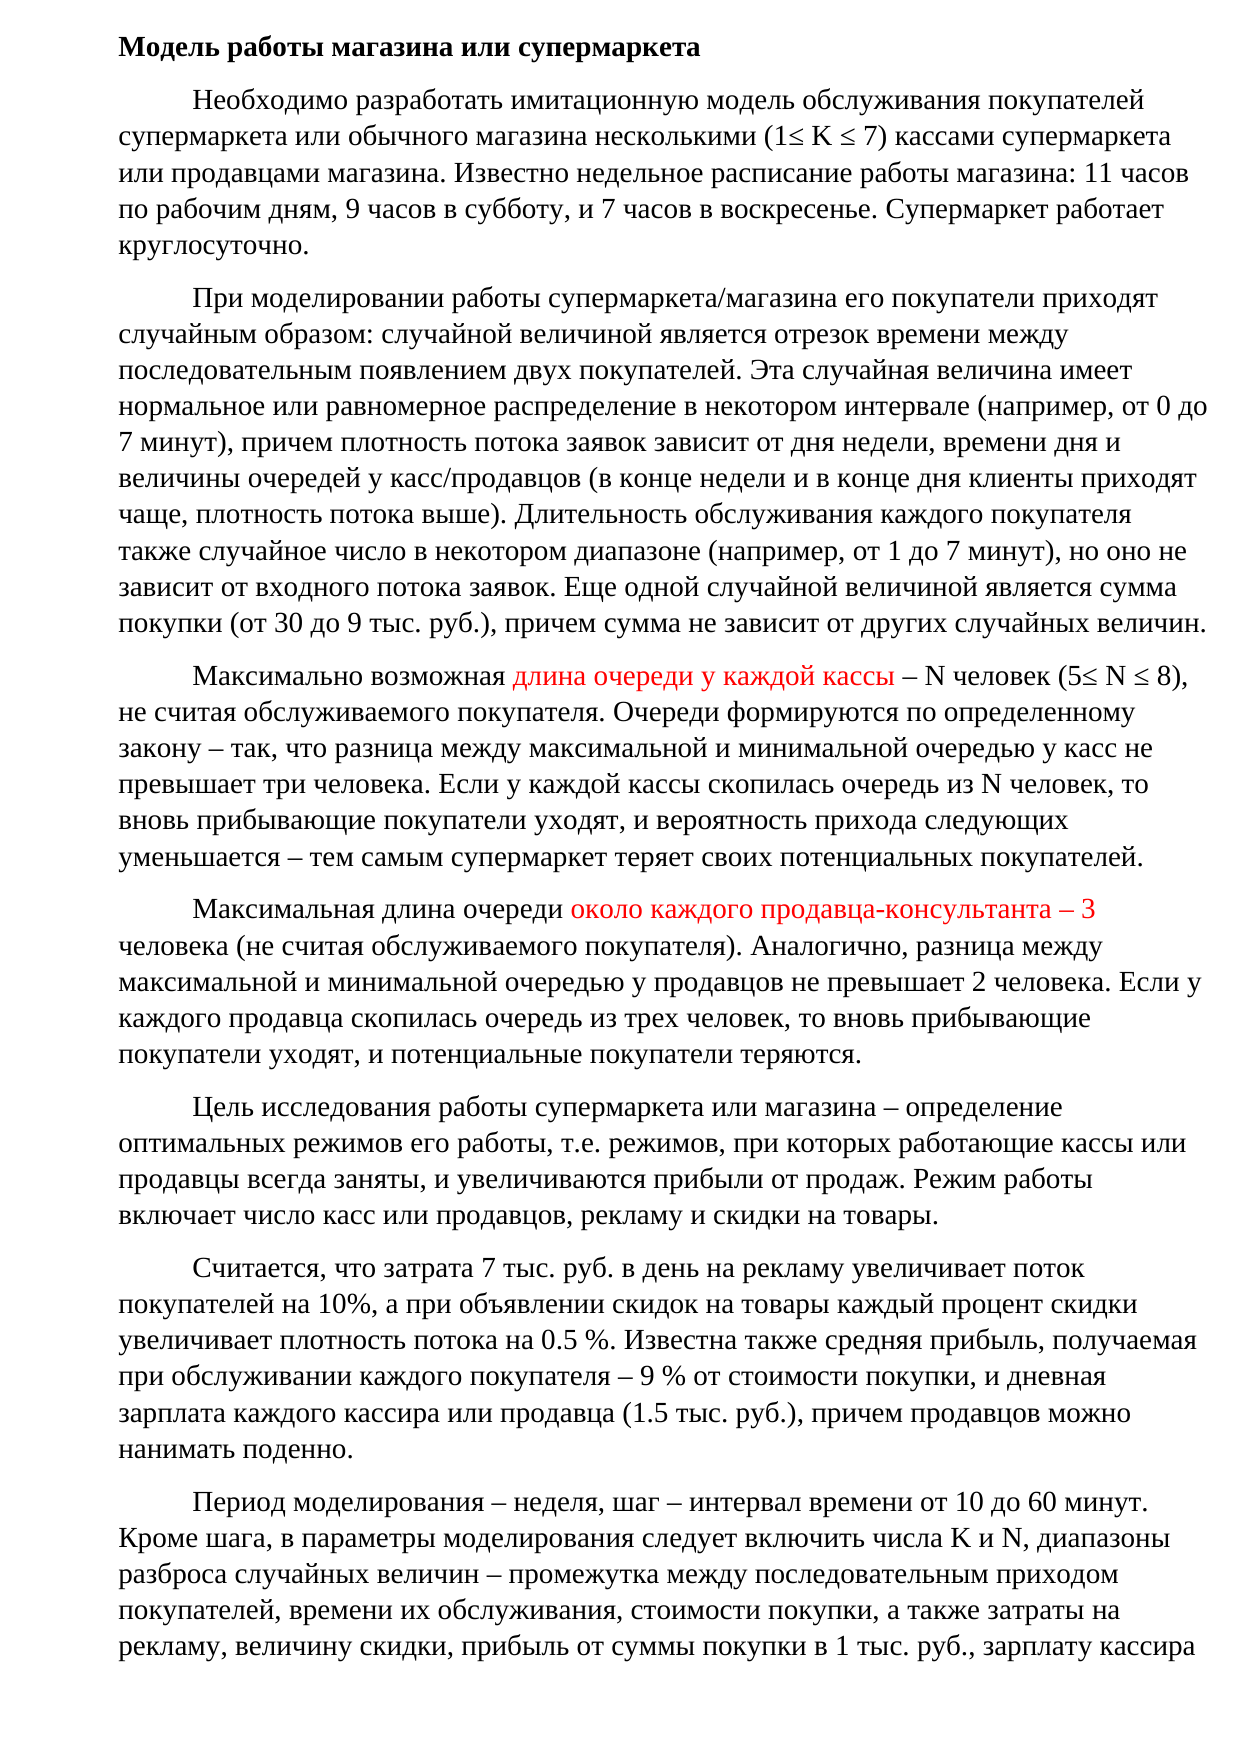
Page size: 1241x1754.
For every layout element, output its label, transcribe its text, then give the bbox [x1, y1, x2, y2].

text Максимально возможная длина очереди у каждой кассы – N человек (5≤ N ≤ 8), не считая обслуживаемого покупателя. Очереди формируются по определенному закону – так, что разница между максимальной и минимальной очередью у касс не превышает три человека. Если у каждой кассы скопилась очередь из N человек, то вновь прибывающие покупатели уходят, и вероятность прихода следующих уменьшается – тем самым супермаркет теряет своих потенциальных покупателей. [118, 658, 1211, 872]
text Цель исследования работы супермаркета или магазина – определение оптимальных режимов его работы, т.е. режимов, при которых работающие кассы или продавцы всегда заняты, и увеличиваются прибыли от продаж. Режим работы включает число касс или продавцов, рекламу и скидки на товары. [118, 1089, 1211, 1231]
text Максимальная длина очереди около каждого продавца-консультанта – 3 человека (не считая обслуживаемого покупателя). Аналогично, разница между максимальной и минимальной очередью у продавцов не превышает 2 человека. Если у каждого продавца скопилась очередь из трех человек, то вновь прибывающие покупатели уходят, и потенциальные покупатели теряются. [118, 891, 1211, 1069]
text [118, 1484, 1211, 1662]
text Модель работы магазина или супермаркета [118, 29, 1211, 63]
text Считается, что затрата 7 тыс. руб. в день на рекламу увеличивает поток покупателей на 10%, а при объявлении скидок на товары каждый процент скидки увеличивает плотность потока на 0.5 %. Известна также средняя прибыль, получаемая при обслуживании каждого покупателя – 9 % от стоимости покупки, и дневная зарплата каждого кассира или продавца (1.5 тыс. руб.), причем продавцов можно нанимать поденно. [118, 1250, 1211, 1464]
text Необходимо разработать имитационную модель обслуживания покупателей супермаркета или обычного магазина несколькими (1≤ K ≤ 7) кассами супермаркета или продавцами магазина. Известно недельное расписание работы магазина: 11 часов по рабочим дням, 9 часов в субботу, и 7 часов в воскресенье. Супермаркет работает круглосуточно. [118, 82, 1211, 261]
text При моделировании работы супермаркета/магазина его покупатели приходят случайным образом: случайной величиной является отрезок времени между последовательным появлением двух покупателей. Эта случайная величина имеет нормальное или равномерное распределение в некотором интервале (например, от 0 до 7 минут), причем плотность потока заявок зависит от дня недели, времени дня и величины очередей у касс/продавцов (в конце недели и в конце дня клиенты приходят чаще, плотность потока выше). Длительность обслуживания каждого покупателя также случайное число в некотором диапазоне (например, от 1 до 7 минут), но оно не зависит от входного потока заявок. Еще одной случайной величиной является сумма покупки (от 30 до 9 тыс. руб.), причем сумма не зависит от других случайных величин. [118, 280, 1211, 639]
